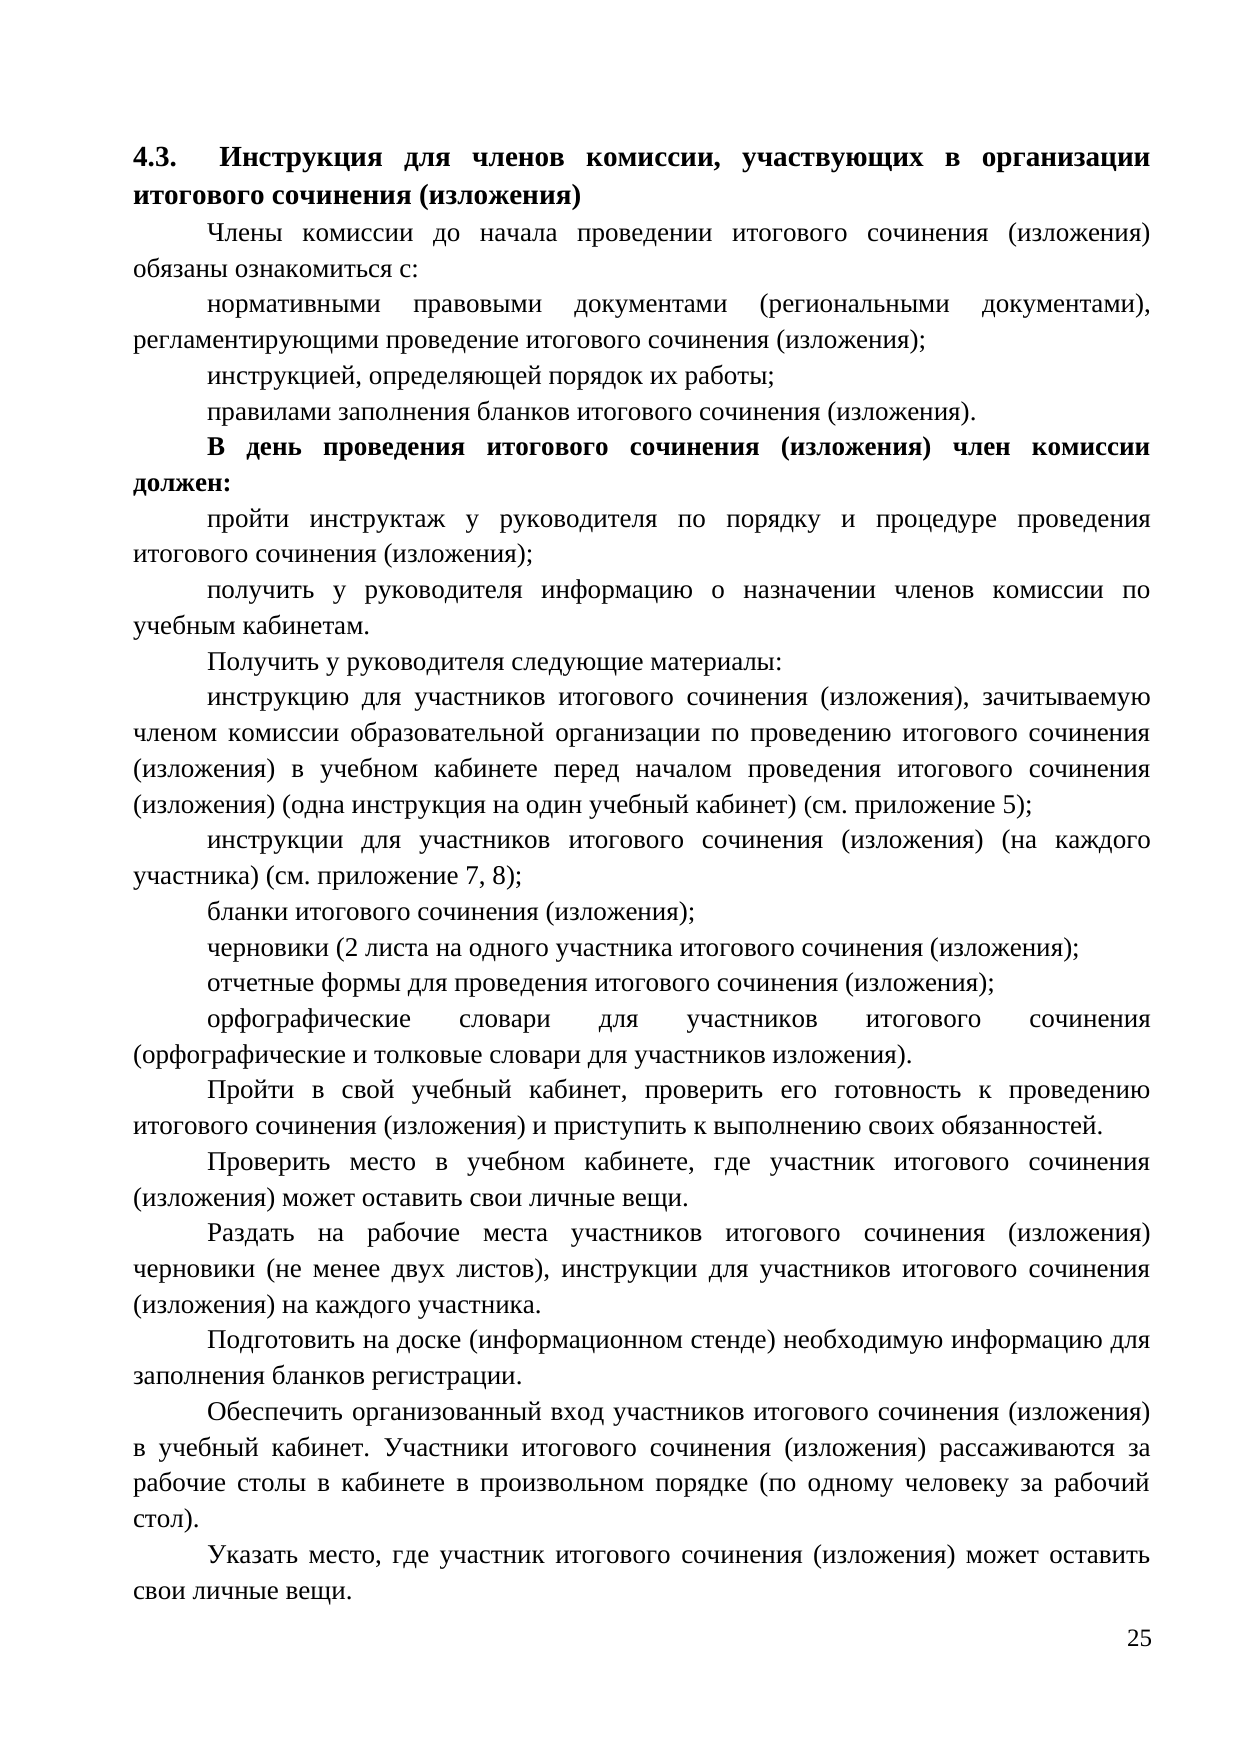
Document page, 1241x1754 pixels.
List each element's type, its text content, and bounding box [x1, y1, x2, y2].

text правилами заполнения бланков итогового сочинения (изложения). [133, 395, 1152, 426]
text инструкцией, определяющей порядок их работы; [133, 359, 1152, 390]
text отчетные формы для проведения итогового сочинения (изложения); [133, 966, 1152, 997]
subtitle 4.3. Инструкция для членов комиссии, участвующих в организации итогового сочинения (изложения) [133, 139, 1152, 211]
text Обеспечить организованный вход участников итогового сочинения (изложения) в учебный кабинет. Участники итогового сочинения (изложения) рассаживаются за рабочие столы в кабинете в произвольном порядке (по одному человеку за рабочий стол). [133, 1395, 1152, 1533]
text инструкции для участников итогового сочинения (изложения) (на каждого участника) (см. приложение 7, 8); [133, 823, 1152, 890]
text Проверить место в учебном кабинете, где участник итогового сочинения (изложения) может оставить свои личные вещи. [133, 1145, 1152, 1212]
text Получить у руководителя следующие материалы: [133, 645, 1152, 676]
text Подготовить на доске (информационном стенде) необходимую информацию для заполнения бланков регистрации. [133, 1324, 1152, 1391]
text Указать место, где участник итогового сочинения (изложения) может оставить свои личные вещи. [133, 1538, 1152, 1605]
text пройти инструктаж у руководителя по порядку и процедуре проведения итогового сочинения (изложения); [133, 502, 1152, 569]
text Члены комиссии до начала проведении итогового сочинения (изложения) обязаны ознакомиться с: [133, 216, 1152, 283]
text нормативными правовыми документами (региональными документами), регламентирующими проведение итогового сочинения (изложения); [133, 287, 1152, 354]
text Пройти в свой учебный кабинет, проверить его готовность к проведению итогового сочинения (изложения) и приступить к выполнению своих обязанностей. [133, 1073, 1152, 1140]
text В день проведения итогового сочинения (изложения) член комиссии должен: [133, 430, 1152, 497]
text Раздать на рабочие места участников итогового сочинения (изложения) черновики (не менее двух листов), инструкции для участников итогового сочинения (изложения) на каждого участника. [133, 1216, 1152, 1319]
text бланки итогового сочинения (изложения); [133, 895, 1152, 926]
text получить у руководителя информацию о назначении членов комиссии по учебным кабинетам. [133, 573, 1152, 640]
text черновики (2 листа на одного участника итогового сочинения (изложения); [133, 931, 1152, 962]
text инструкцию для участников итогового сочинения (изложения), зачитываемую членом комиссии образовательной организации по проведению итогового сочинения (изложения) в учебном кабинете перед началом проведения итогового сочинения (изложения) (одна инструкция на один учебный кабинет) (см. приложение 5); [133, 681, 1152, 819]
text орфографические словари для участников итогового сочинения (орфографические и толковые словари для участников изложения). [133, 1002, 1152, 1069]
